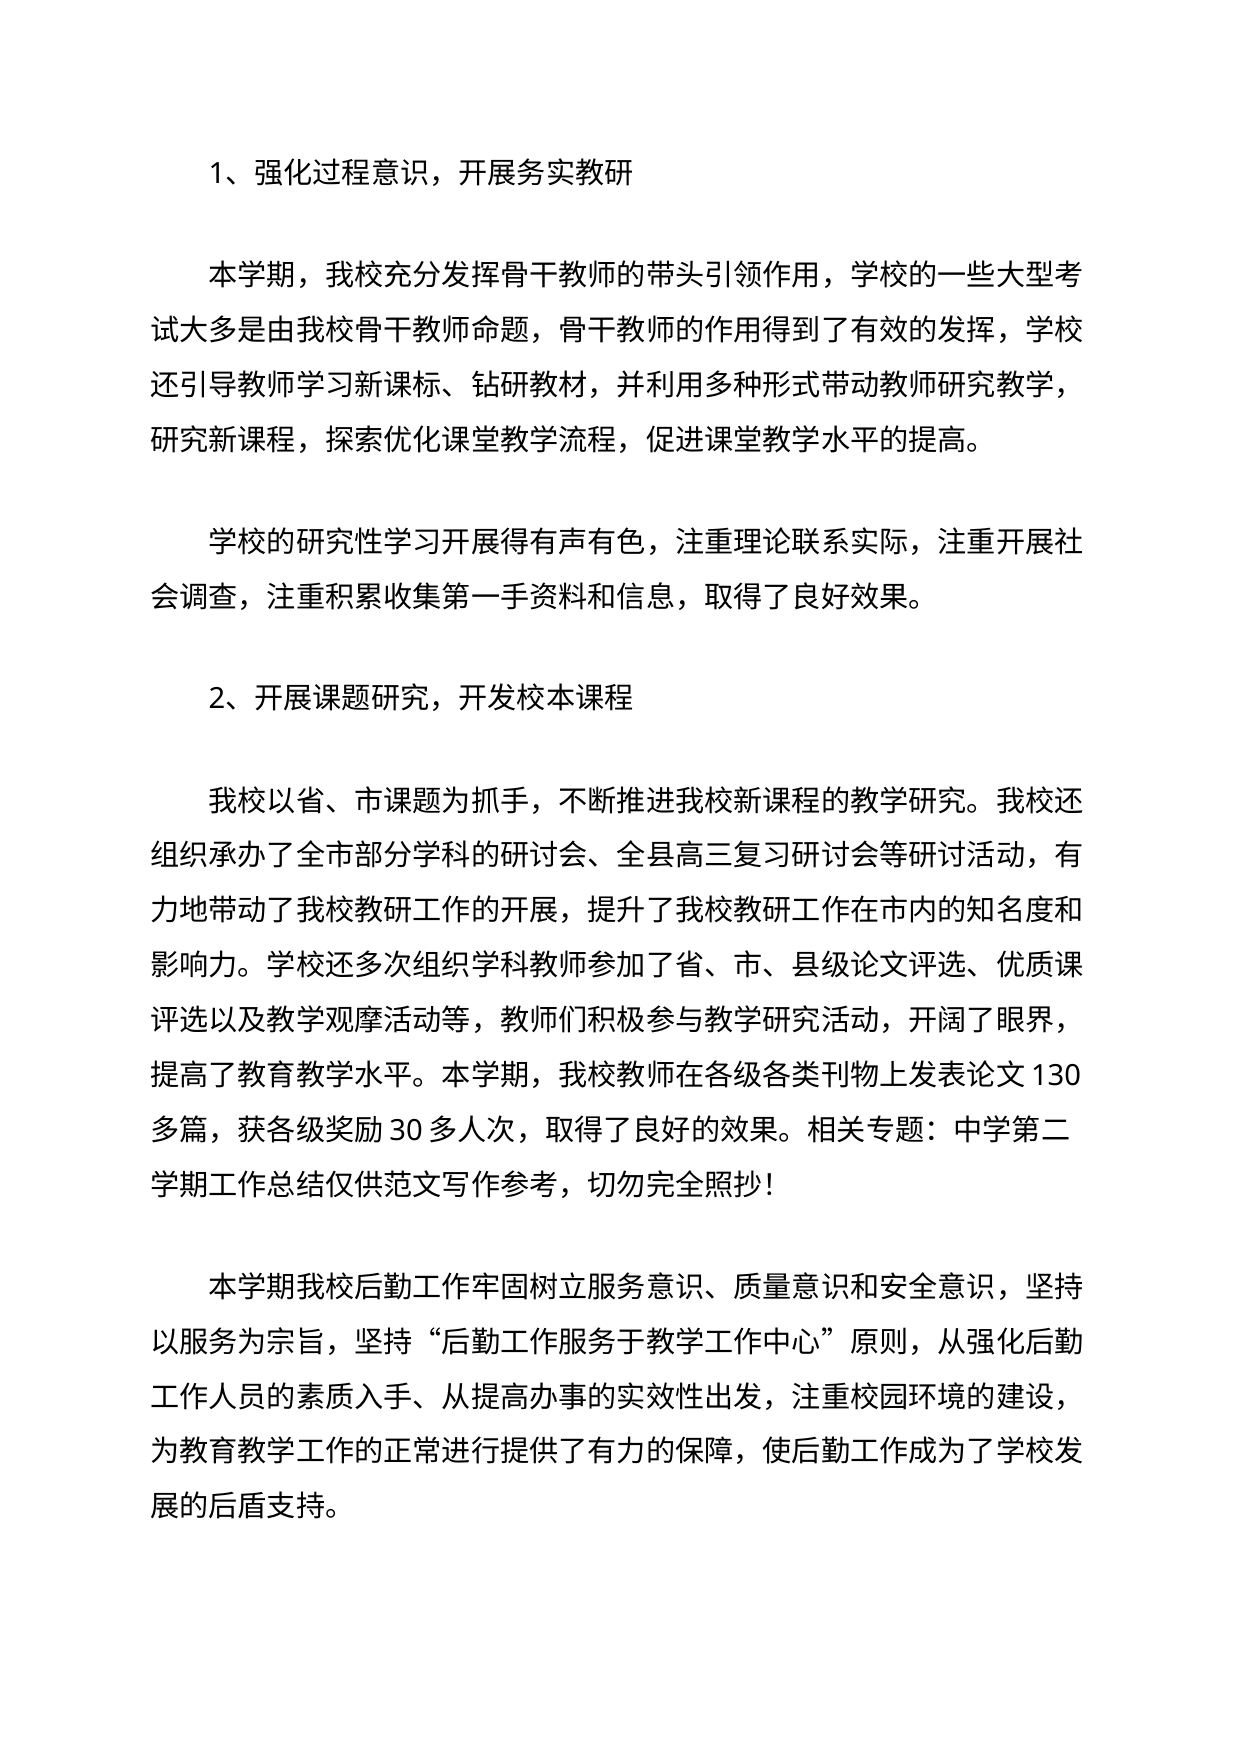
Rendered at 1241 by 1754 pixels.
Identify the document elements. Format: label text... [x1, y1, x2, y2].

text 本学期我校后勤工作牢固树立服务意识、质量意识和安全意识，坚持以服务为宗旨，坚持“后勤工作服务于教学工作中心”原则，从强化后勤工作人员的素质入手、从提高办事的实效性出发，注重校园环境的建设，为教育教学工作的正常进行提供了有力的保障，使后勤工作成为了学校发展的后盾支持。 [150, 1263, 1090, 1525]
text 本学期，我校充分发挥骨干教师的带头引领作用，学校的一些大型考试大多是由我校骨干教师命题，骨干教师的作用得到了有效的发挥，学校还引导教师学习新课标、钻研教材，并利用多种形式带动教师研究教学，研究新课程，探索优化课堂教学流程，促进课堂教学水平的提高。 [150, 252, 1090, 459]
text 2、开展课题研究，开发校本课程 [150, 675, 1090, 717]
text 学校的研究性学习开展得有声有色，注重理论联系实际，注重开展社会调查，注重积累收集第一手资料和信息，取得了良好效果。 [150, 518, 1090, 616]
text 我校以省、市课题为抓手，不断推进我校新课程的教学研究。我校还组织承办了全市部分学科的研讨会、全县高三复习研讨会等研讨活动，有力地带动了我校教研工作的开展，提升了我校教研工作在市内的知名度和影响力。学校还多次组织学科教师参加了省、市、县级论文评选、优质课评选以及教学观摩活动等，教师们积极参与教学研究活动，开阔了眼界，提高了教育教学水平。本学期，我校教师在各级各类刊物上发表论文130多篇，获各级奖励30多人次，取得了良好的效果。相关专题：中学第二学期工作总结仅供范文写作参考，切勿完全照抄！ [150, 777, 1090, 1204]
text 1、强化过程意识，开展务实教研 [150, 150, 1090, 192]
